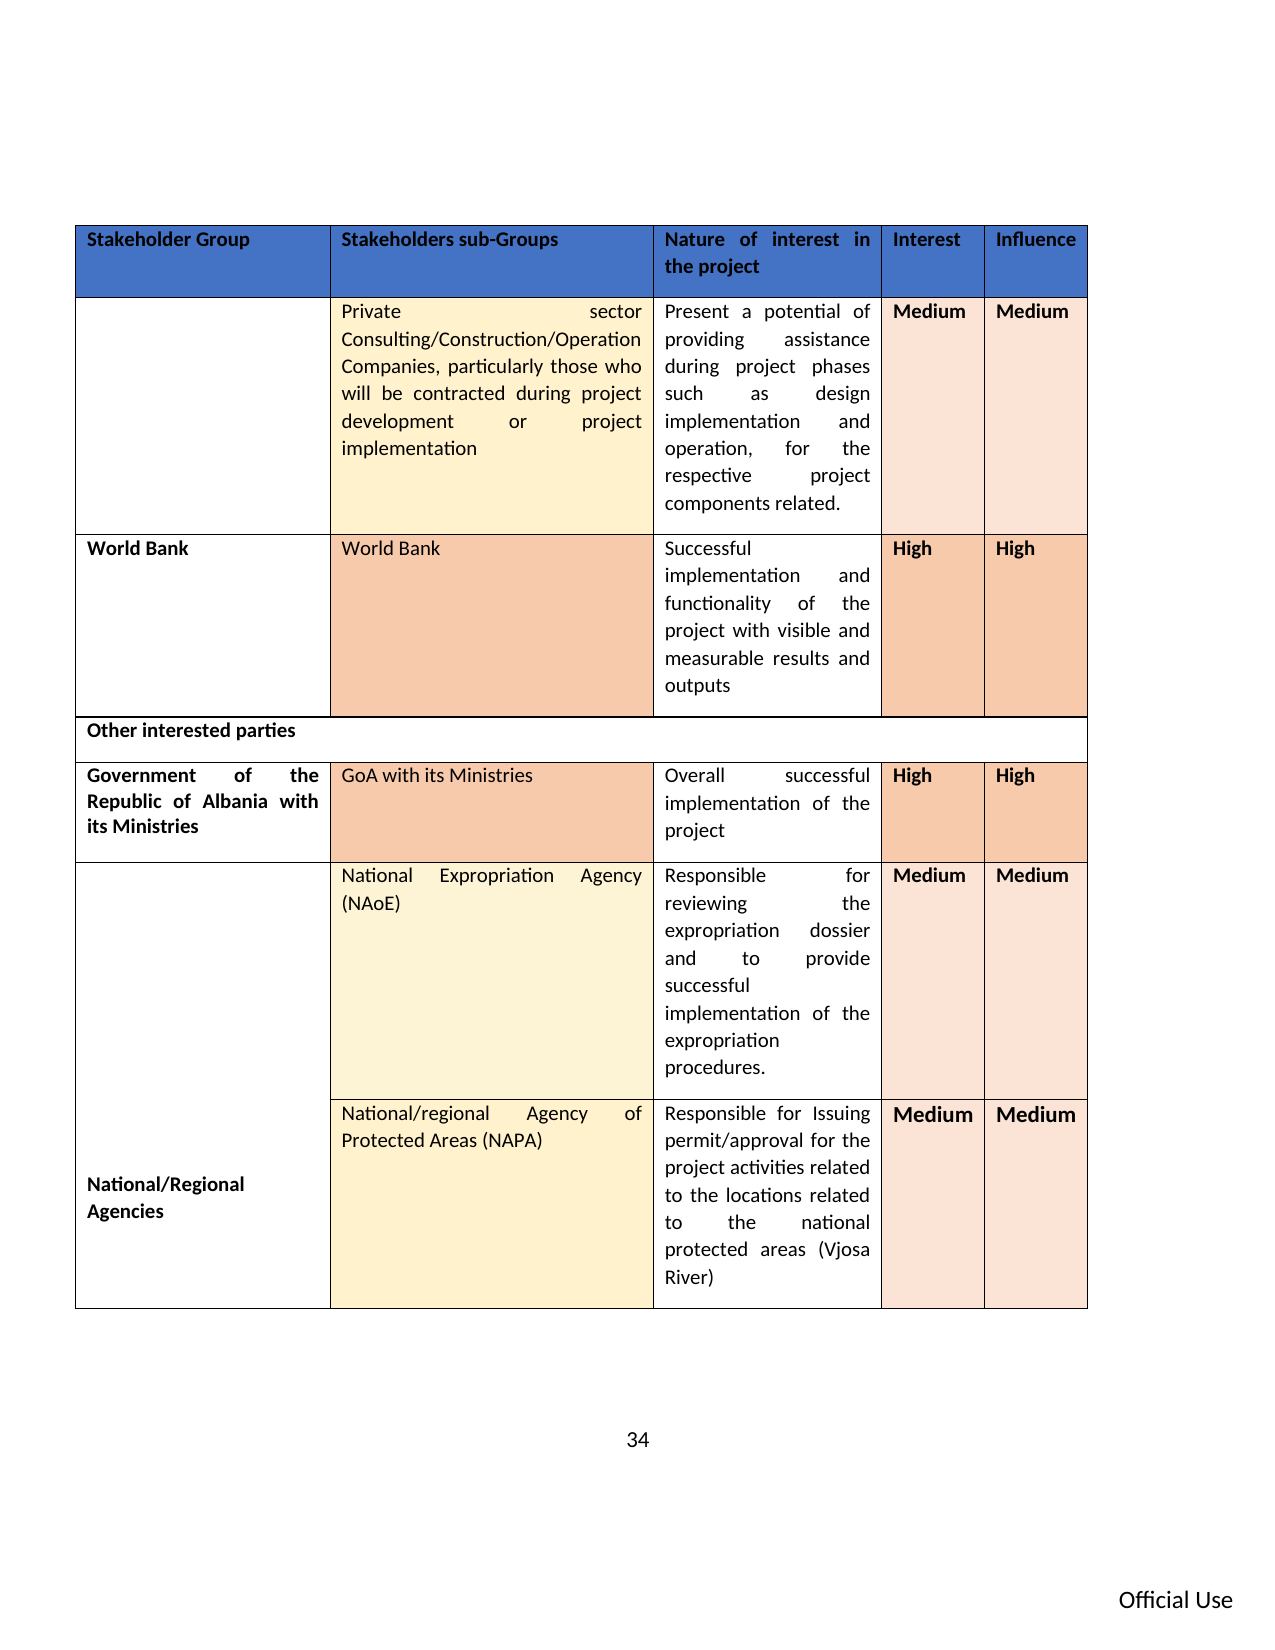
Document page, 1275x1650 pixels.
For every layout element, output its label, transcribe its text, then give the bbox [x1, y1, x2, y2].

table_cell High [985, 535, 1087, 716]
table_cell Medium [985, 1100, 1087, 1308]
table_cell National Expropriation Agency (NAoE) [331, 863, 653, 1099]
table_cell National/Regional Agencies [76, 863, 330, 1308]
table_cell World Bank [331, 535, 653, 716]
table_cell Successful implementation and functionality of the project with visible and measurable results and outputs [654, 535, 881, 716]
table_cell World Bank [76, 535, 330, 716]
table_header Stakeholders sub-Groups [331, 226, 653, 297]
table_cell Medium [882, 863, 984, 1099]
table_cell Present a potential of providing assistance during project phases such as design implementation and operation, for the respective project components related. [654, 298, 881, 534]
table_header Influence [985, 226, 1087, 297]
table_cell GoA with its Ministries [331, 763, 653, 862]
table_cell Medium [985, 298, 1087, 534]
table_cell Government of the Republic of Albania with its Ministries [76, 763, 330, 862]
table_cell Responsible for reviewing the expropriation dossier and to provide successful implementation of the expropriation procedures. [654, 863, 881, 1099]
table_cell High [882, 763, 984, 862]
table_cell Overall successful implementation of the project [654, 763, 881, 862]
table_cell Other interested parties [76, 718, 1087, 762]
table_header Interest [882, 226, 984, 297]
table_cell National/regional Agency of Protected Areas (NAPA) [331, 1100, 653, 1308]
table_cell Medium [882, 298, 984, 534]
table_header Nature of interest in the project [654, 226, 881, 297]
table_cell High [985, 763, 1087, 862]
table_header Stakeholder Group [76, 226, 330, 297]
table_cell Responsible for Issuing permit/approval for the project activities related to the locations related to the national protected areas (Vjosa River) [654, 1100, 881, 1308]
table_cell Private sector Consulting/Construction/Operation Companies, particularly those who will be contracted during project development or project implementation [331, 298, 653, 534]
table_cell High [882, 535, 984, 716]
table_cell Medium [985, 863, 1087, 1099]
table_cell Medium [882, 1100, 984, 1308]
